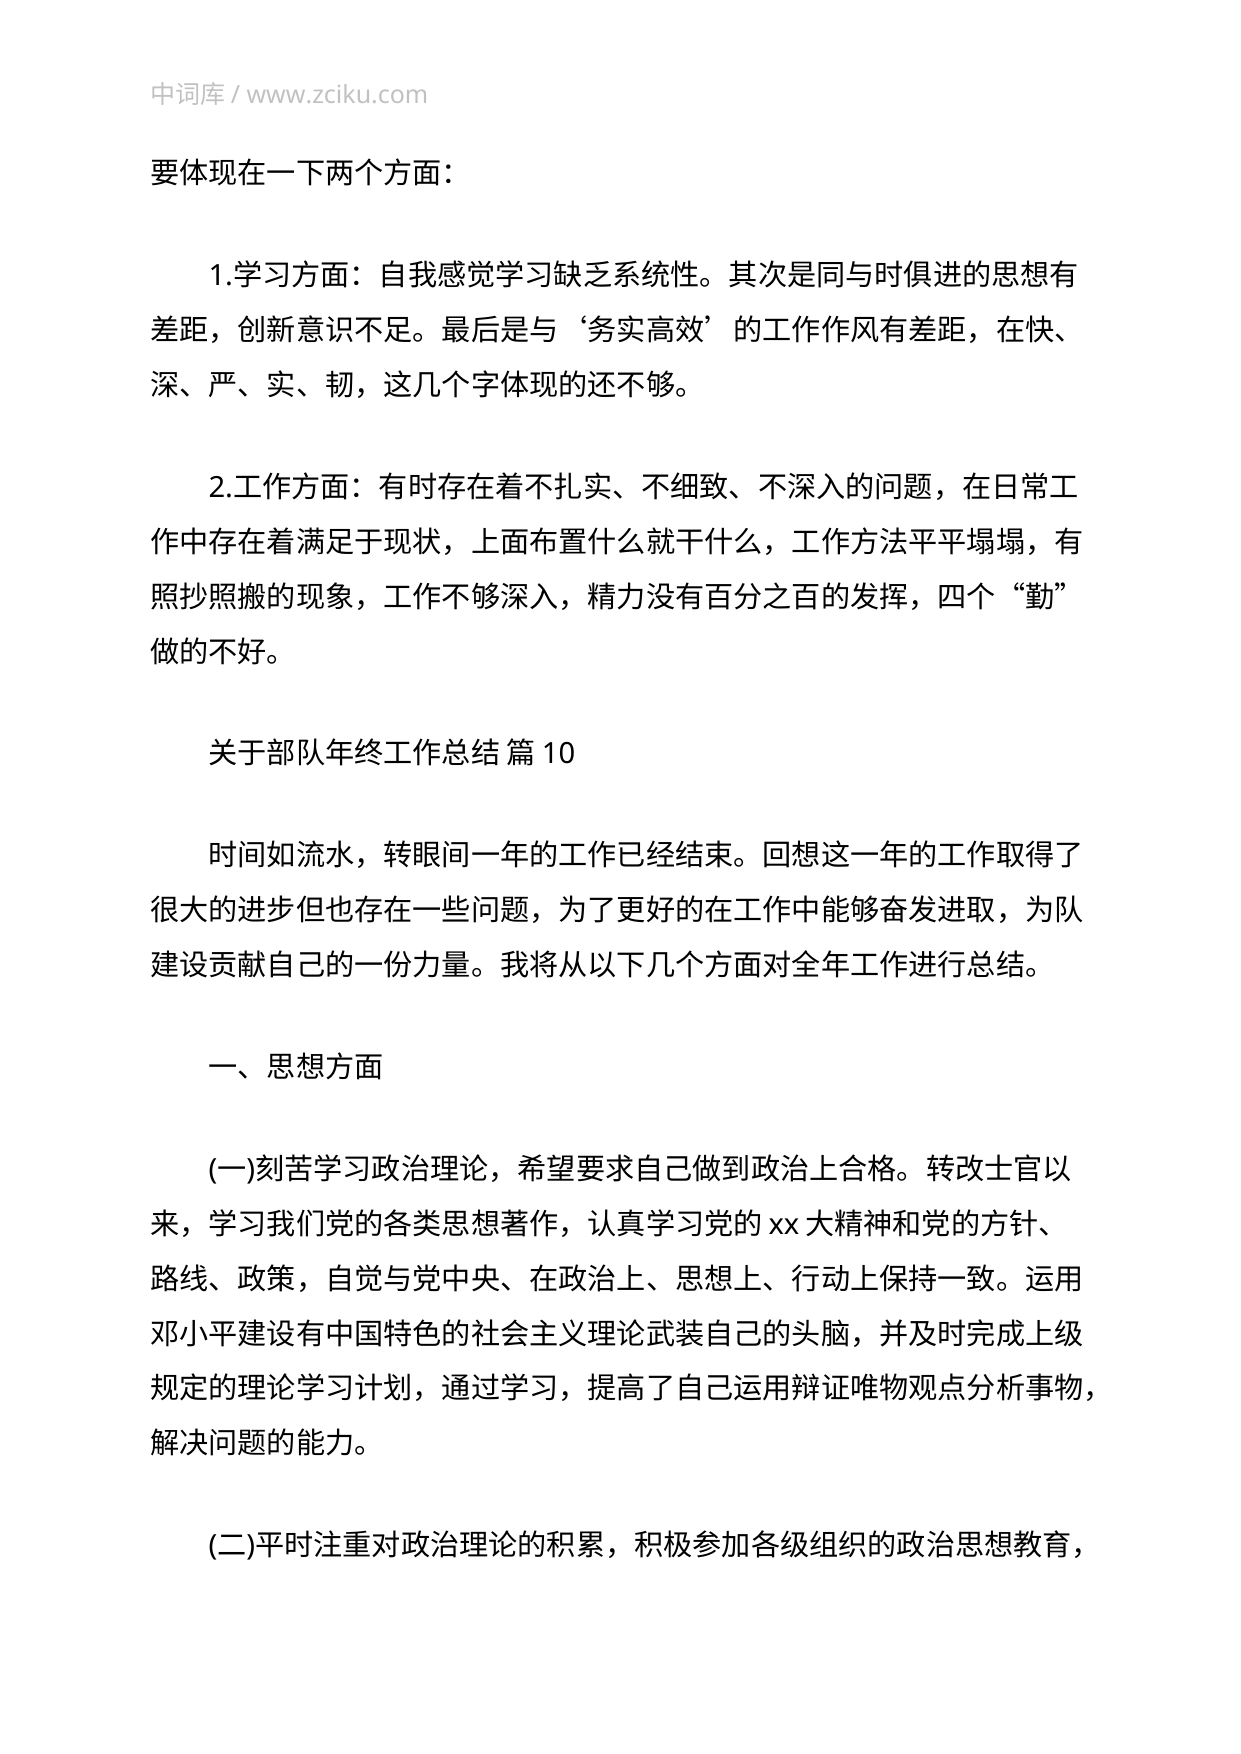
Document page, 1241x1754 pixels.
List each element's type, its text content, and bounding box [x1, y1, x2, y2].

text 时间如流水，转眼间一年的工作已经结束。回想这一年的工作取得了很大的进步但也存在一些问题，为了更好的在工作中能够奋发进取，为队建设贡献自己的一份力量。我将从以下几个方面对全年工作进行总结。 [150, 832, 1090, 984]
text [150, 1522, 1090, 1564]
text 关于部队年终工作总结 篇10 [150, 730, 1090, 772]
text 一、思想方面 [150, 1043, 1090, 1086]
text 1.学习方面：自我感觉学习缺乏系统性。其次是同与时俱进的思想有差距，创新意识不足。最后是与‘务实高效’的工作作风有差距，在快、深、严、实、韧，这几个字体现的还不够。 [150, 252, 1090, 404]
text 2.工作方面：有时存在着不扎实、不细致、不深入的问题，在日常工作中存在着满足于现状，上面布置什么就干什么，工作方法平平塌塌，有照抄照搬的现象，工作不够深入，精力没有百分之百的发挥，四个“勤”做的不好。 [150, 463, 1090, 671]
text (一)刻苦学习政治理论，希望要求自己做到政治上合格。转改士官以来，学习我们党的各类思想著作，认真学习党的xx大精神和党的方针、路线、政策，自觉与党中央、在政治上、思想上、行动上保持一致。运用邓小平建设有中国特色的社会主义理论武装自己的头脑，并及时完成上级规定的理论学习计划，通过学习，提高了自己运用辩证唯物观点分析事物，解决问题的能力。 [150, 1145, 1090, 1462]
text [150, 150, 1090, 192]
